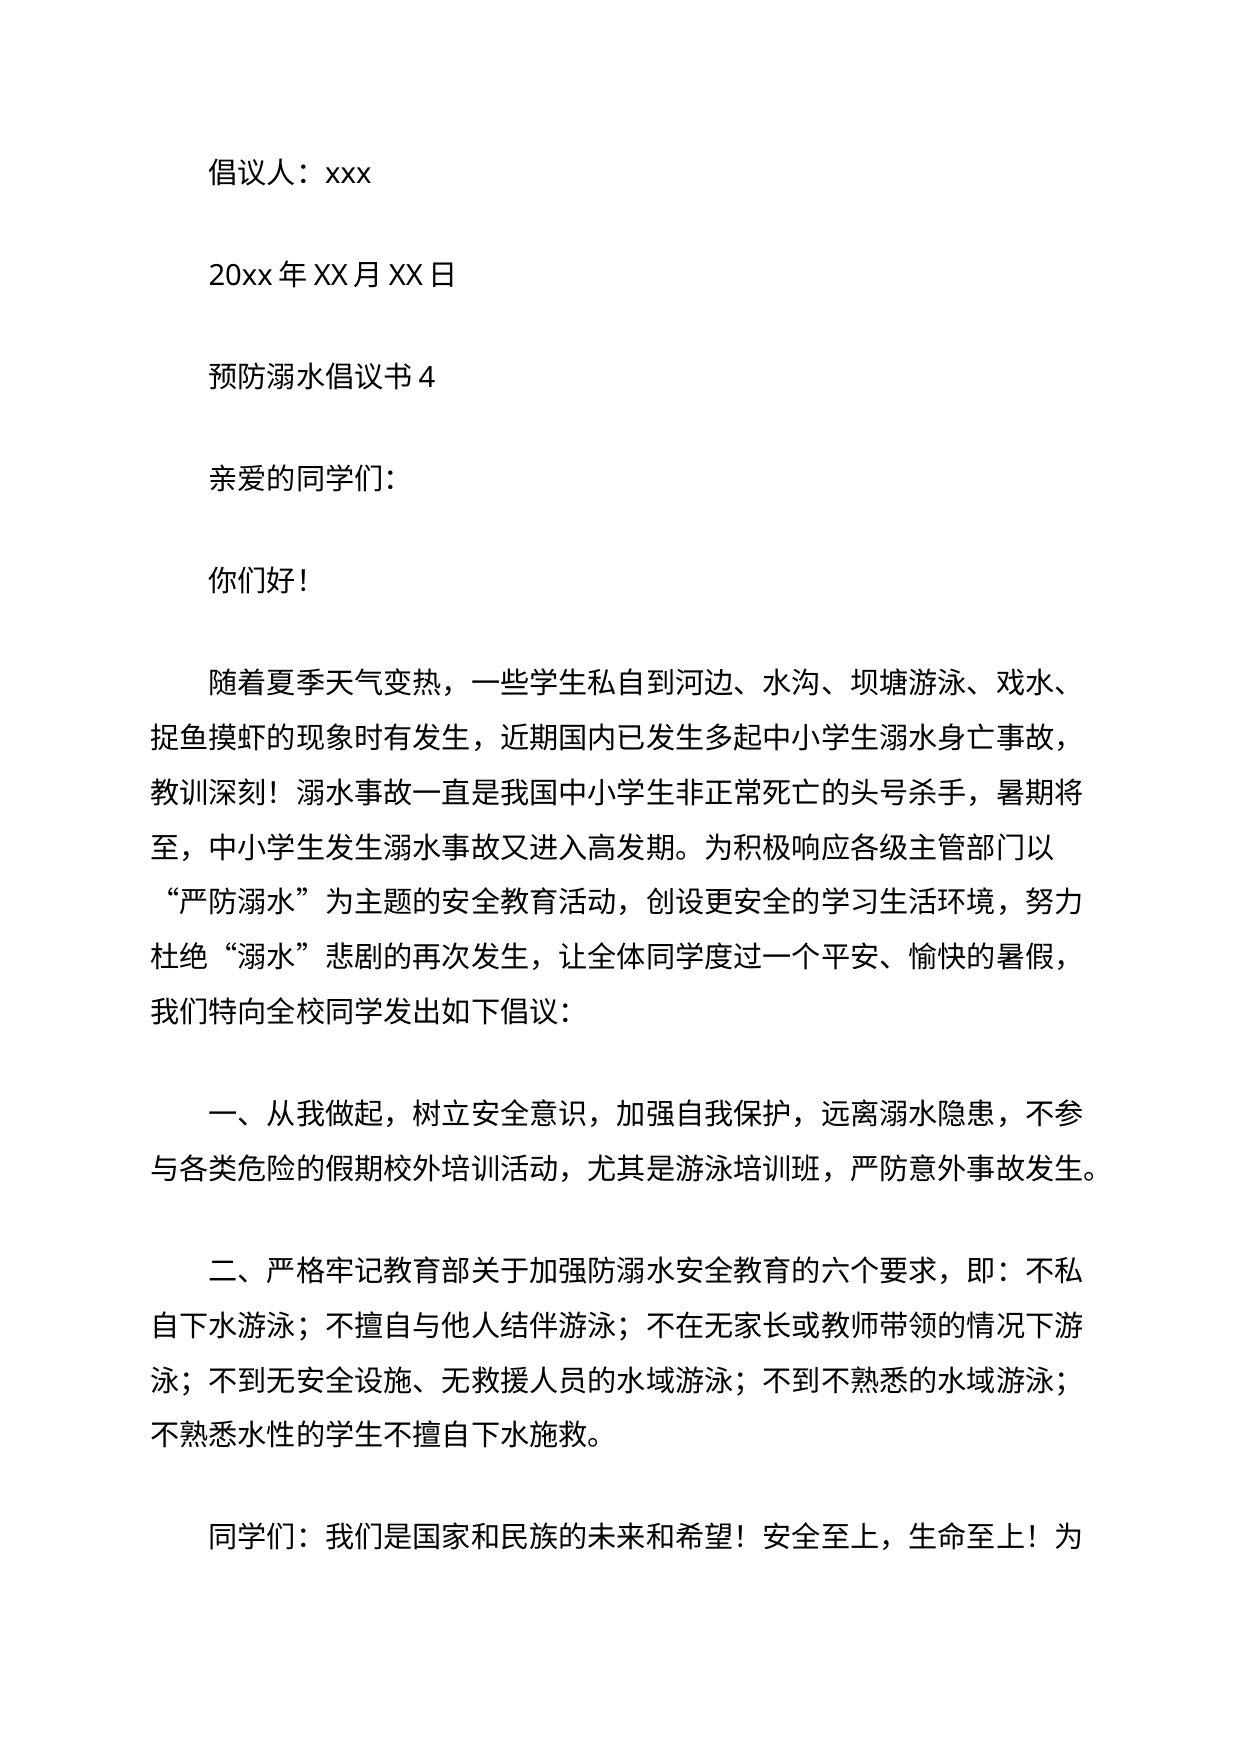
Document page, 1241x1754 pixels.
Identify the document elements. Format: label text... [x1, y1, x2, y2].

text 预防溺水倡议书4 [150, 354, 1090, 396]
text 20xx年XX月XX日 [150, 252, 1090, 294]
text 二、严格牢记教育部关于加强防溺水安全教育的六个要求，即：不私自下水游泳；不擅自与他人结伴游泳；不在无家长或教师带领的情况下游泳；不到无安全设施、无救援人员的水域游泳；不到不熟悉的水域游泳；不熟悉水性的学生不擅自下水施救。 [150, 1247, 1090, 1454]
text 你们好！ [150, 558, 1090, 600]
text 一、从我做起，树立安全意识，加强自我保护，远离溺水隐患，不参与各类危险的假期校外培训活动，尤其是游泳培训班，严防意外事故发生。 [150, 1091, 1090, 1188]
text 亲爱的同学们： [150, 456, 1090, 498]
text 倡议人：xxx [150, 150, 1090, 192]
text 随着夏季天气变热，一些学生私自到河边、水沟、坝塘游泳、戏水、捉鱼摸虾的现象时有发生，近期国内已发生多起中小学生溺水身亡事故，教训深刻！溺水事故一直是我国中小学生非正常死亡的头号杀手，暑期将至，中小学生发生溺水事故又进入高发期。为积极响应各级主管部门以“严防溺水”为主题的安全教育活动，创设更安全的学习生活环境，努力杜绝“溺水”悲剧的再次发生，让全体同学度过一个平安、愉快的暑假，我们特向全校同学发出如下倡议： [150, 659, 1090, 1031]
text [150, 1514, 1090, 1556]
